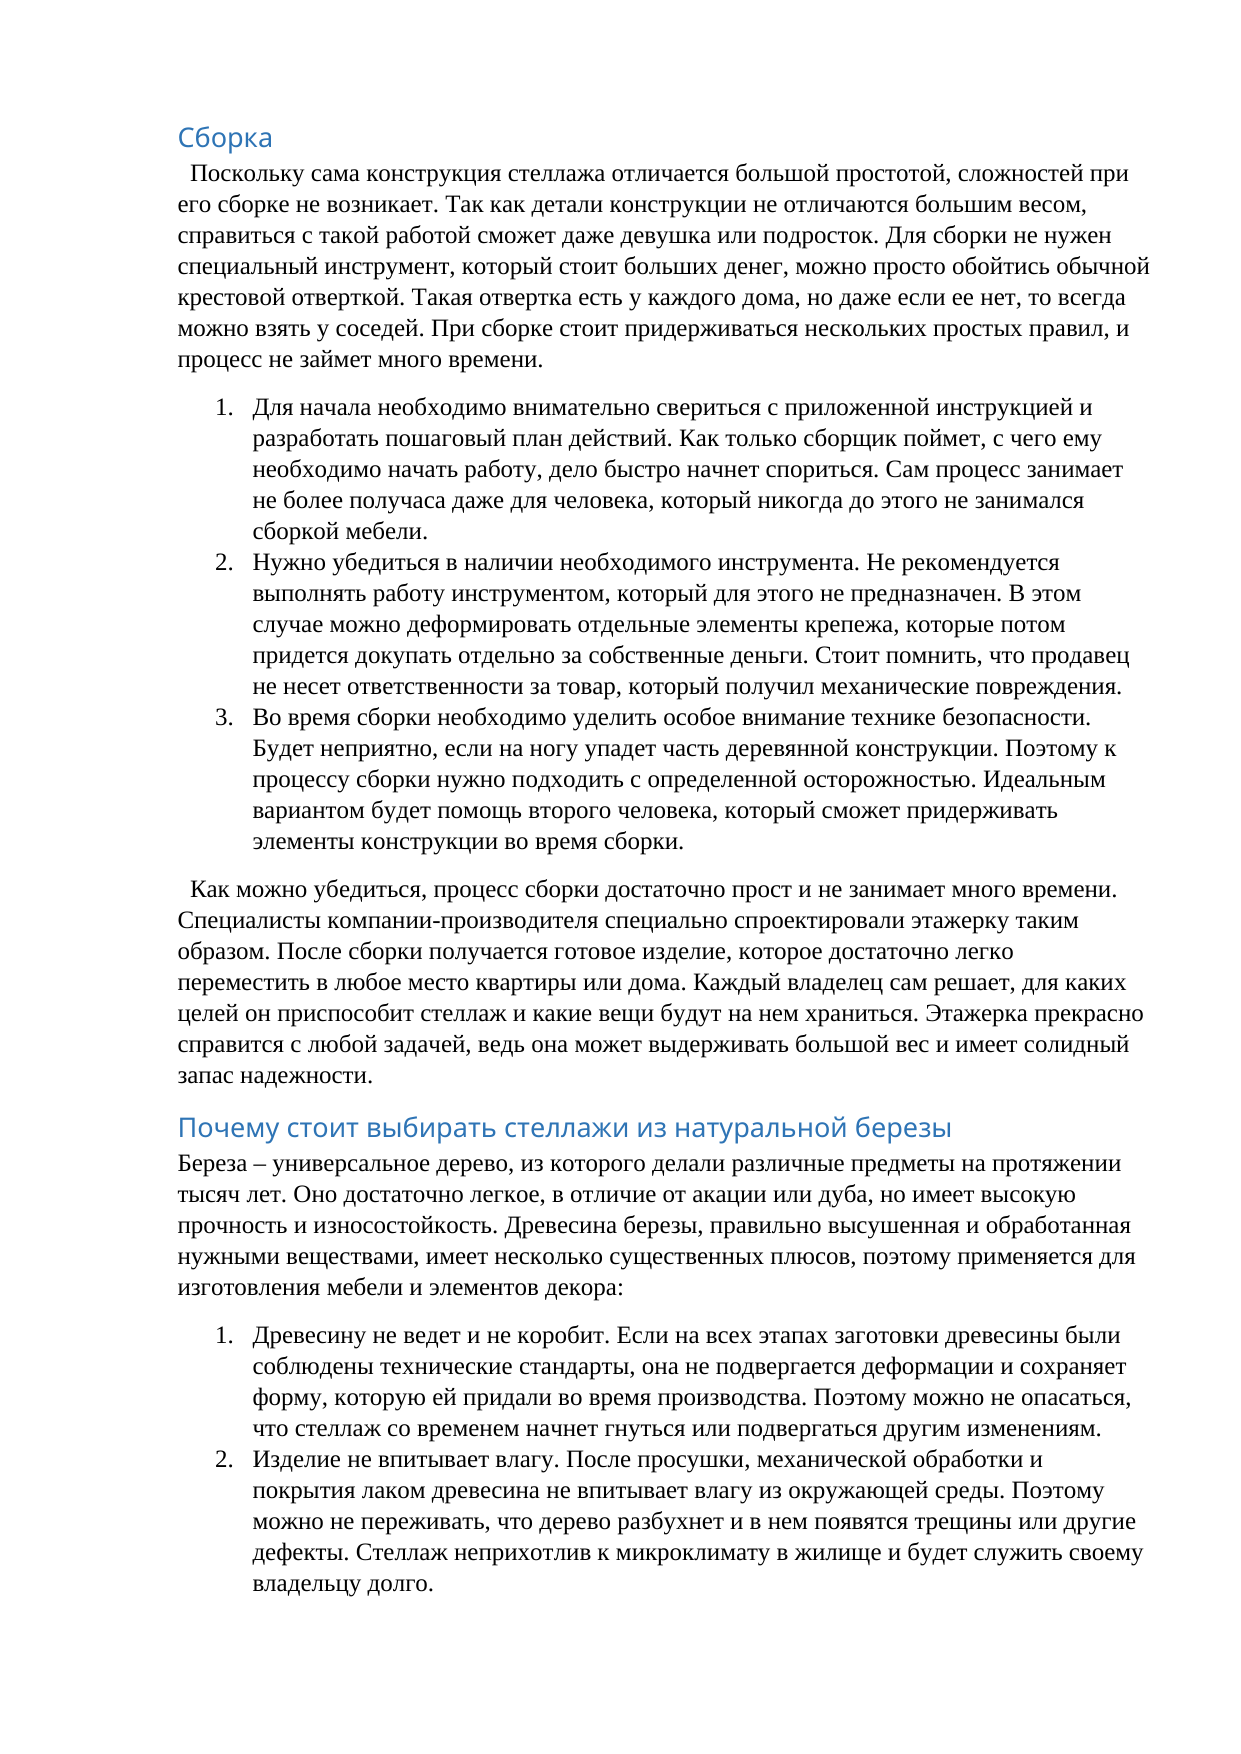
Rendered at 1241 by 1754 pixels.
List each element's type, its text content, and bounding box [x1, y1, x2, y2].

subtitle Почему стоит выбирать стеллажи из натуральной березы [177, 1108, 1152, 1145]
subtitle Сборка [177, 118, 1152, 155]
text Береза ‒ универсальное дерево, из которого делали различные предметы на протяжении тысяч лет. Оно достаточно легкое, в отличие от акации или дуба, но имеет высокую прочность и износостойкость. Древесина березы, правильно высушенная и обработанная нужными веществами, имеет несколько существенных плюсов, поэтому применяется для изготовления мебели и элементов декора: [177, 1148, 1152, 1301]
list Изделие не впитывает влагу. После просушки, механической обработки и покрытия лаком древесина не впитывает влагу из окружающей среды. Поэтому можно не переживать, что дерево разбухнет и в нем появятся трещины или другие дефекты. Стеллаж неприхотлив к микроклимату в жилище и будет служить своему владельцу долго. [215, 1444, 1152, 1597]
text Поскольку сама конструкция стеллажа отличается большой простотой, сложностей при его сборке не возникает. Так как детали конструкции не отличаются большим весом, справиться с такой работой сможет даже девушка или подросток. Для сборки не нужен специальный инструмент, который стоит больших денег, можно просто обойтись обычной крестовой отверткой. Такая отвертка есть у каждого дома, но даже если ее нет, то всегда можно взять у соседей. При сборке стоит придерживаться нескольких простых правил, и процесс не займет много времени. [177, 158, 1152, 373]
list Для начала необходимо внимательно свериться с приложенной инструкцией и разработать пошаговый план действий. Как только сборщик поймет, с чего ему необходимо начать работу, дело быстро начнет спориться. Сам процесс занимает не более получаса даже для человека, который никогда до этого не занимался сборкой мебели. [215, 392, 1152, 545]
list Древесину не ведет и не коробит. Если на всех этапах заготовки древесины были соблюдены технические стандарты, она не подвергается деформации и сохраняет форму, которую ей придали во время производства. Поэтому можно не опасаться, что стеллаж со временем начнет гнуться или подвергаться другим изменениям. [215, 1320, 1152, 1442]
list Нужно убедиться в наличии необходимого инструмента. Не рекомендуется выполнять работу инструментом, который для этого не предназначен. В этом случае можно деформировать отдельные элементы крепежа, которые потом придется докупать отдельно за собственные деньги. Стоит помнить, что продавец не несет ответственности за товар, который получил механические повреждения. [215, 547, 1152, 700]
list Во время сборки необходимо уделить особое внимание технике безопасности. Будет неприятно, если на ногу упадет часть деревянной конструкции. Поэтому к процессу сборки нужно подходить с определенной осторожностью. Идеальным вариантом будет помощь второго человека, который сможет придерживать элементы конструкции во время сборки. [215, 702, 1152, 855]
text Как можно убедиться, процесс сборки достаточно прост и не занимает много времени. Специалисты компании-производителя специально спроектировали этажерку таким образом. После сборки получается готовое изделие, которое достаточно легко переместить в любое место квартиры или дома. Каждый владелец сам решает, для каких целей он приспособит стеллаж и какие вещи будут на нем храниться. Этажерка прекрасно справится с любой задачей, ведь она может выдерживать большой вес и имеет солидный запас надежности. [177, 874, 1152, 1089]
